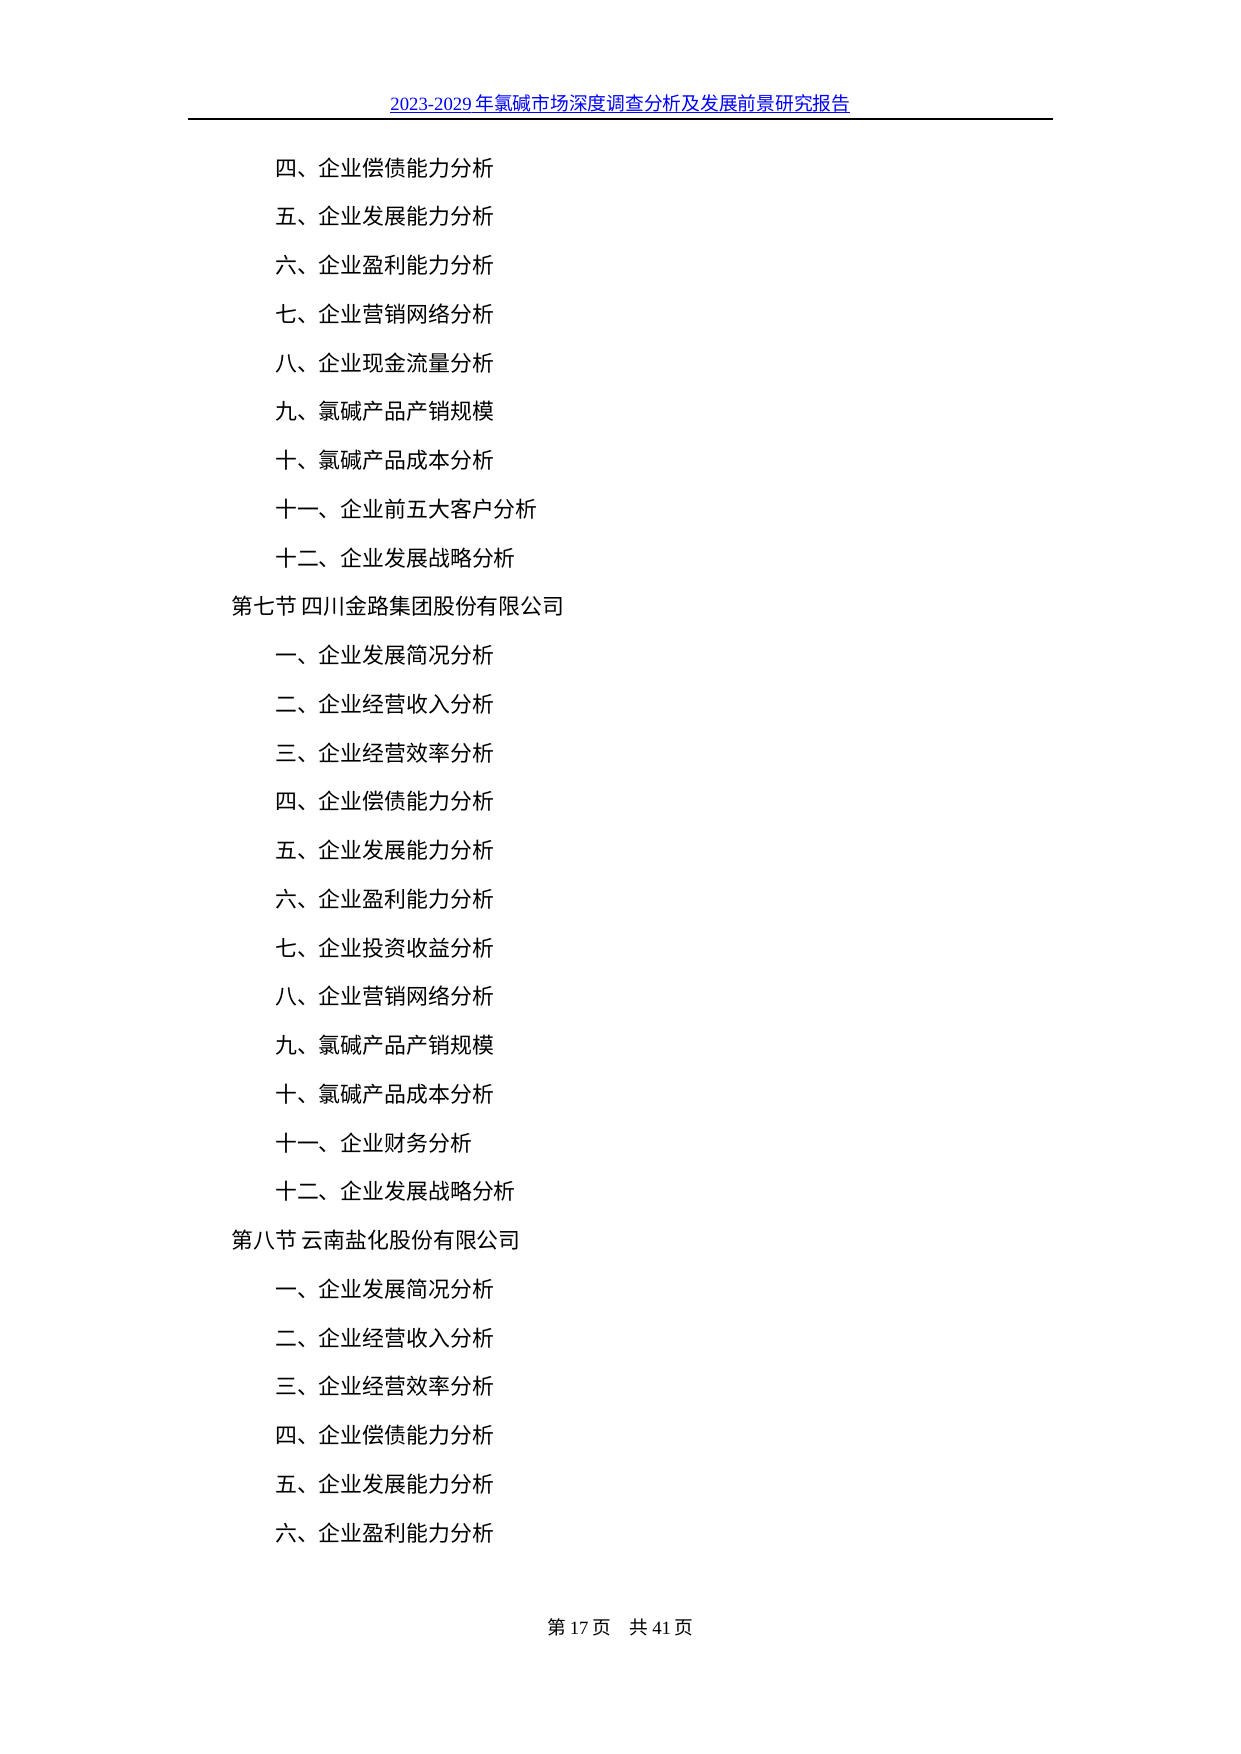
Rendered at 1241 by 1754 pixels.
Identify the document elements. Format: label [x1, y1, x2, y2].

text [187, 150, 1053, 1548]
